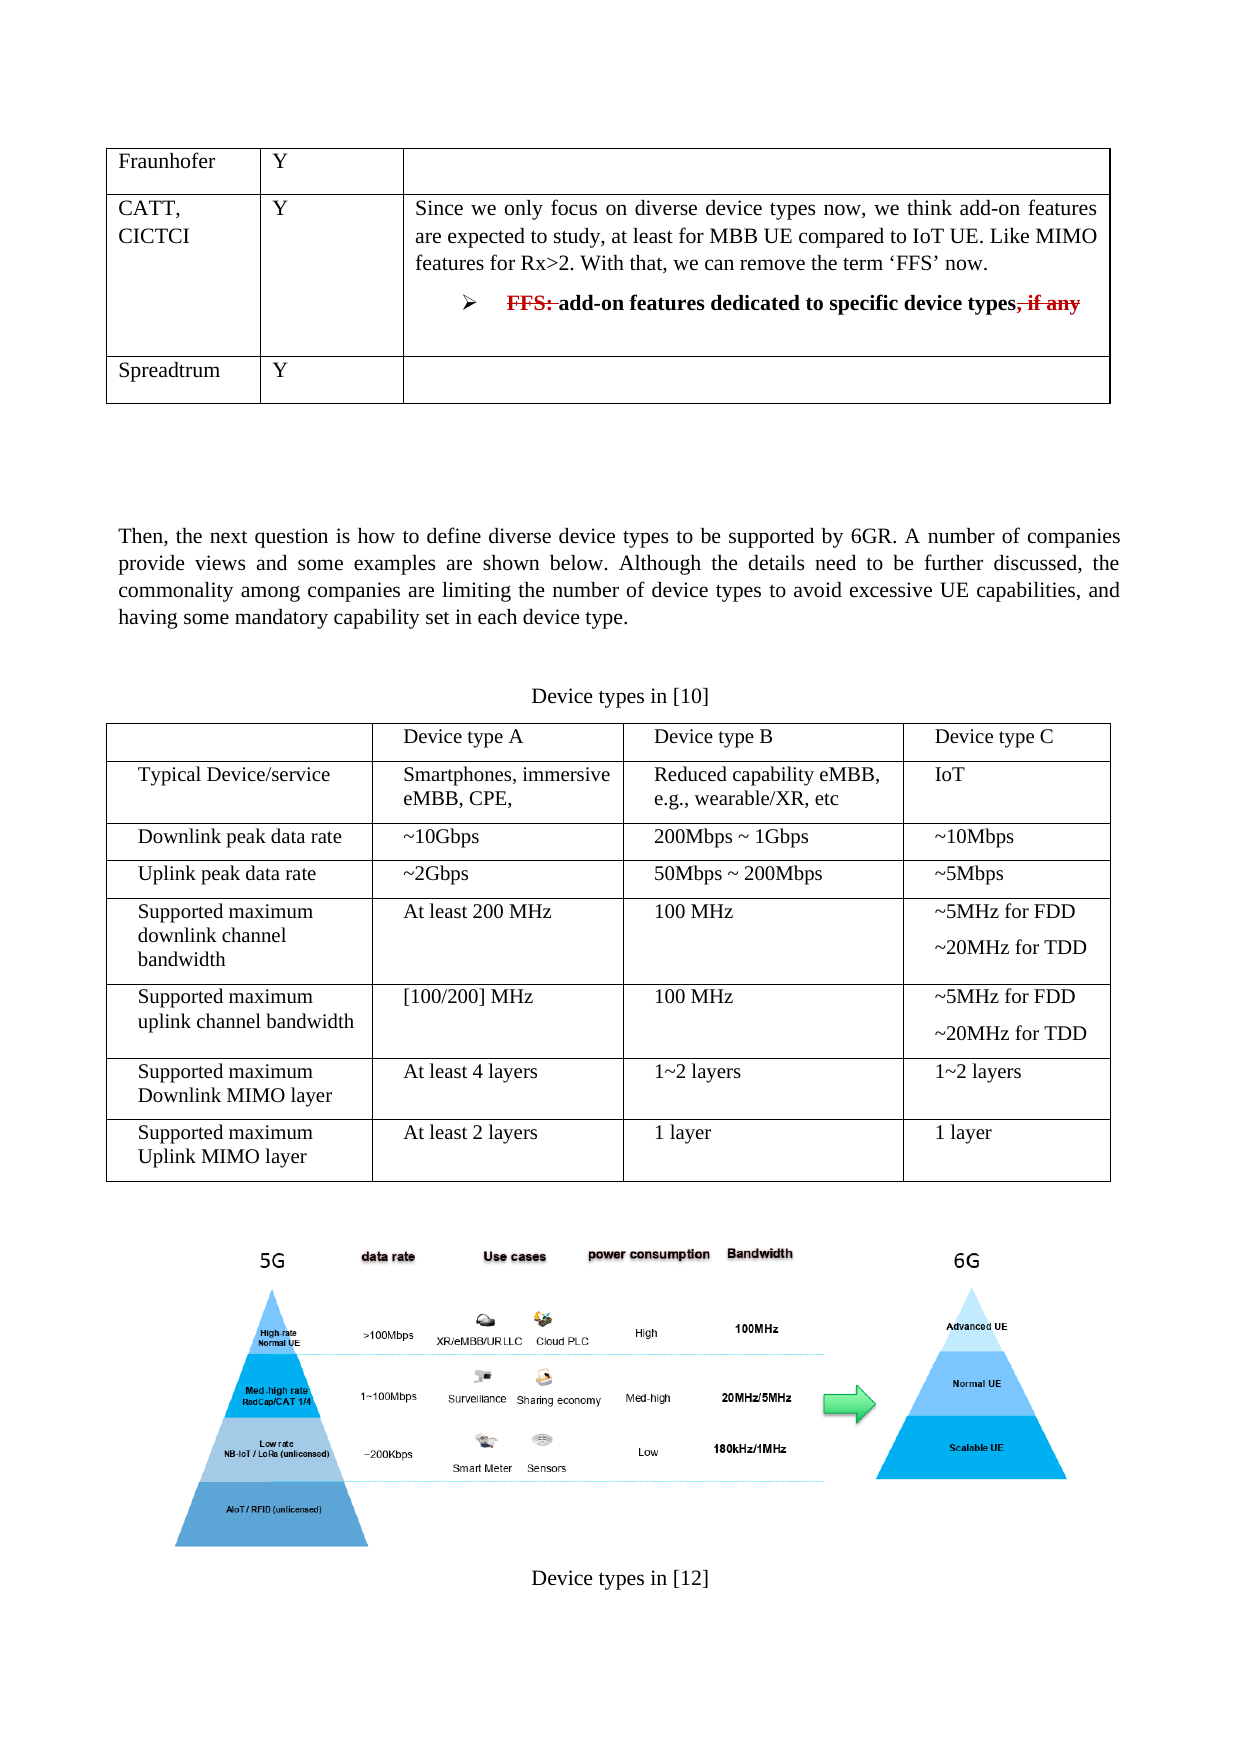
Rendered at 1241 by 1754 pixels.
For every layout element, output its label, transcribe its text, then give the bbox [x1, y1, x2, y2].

table_cell Supported maximum Downlink MIMO layer [107, 1059, 372, 1119]
text Device types in [12] [118, 1564, 1122, 1590]
table_cell CATT, CICTCI [107, 195, 260, 356]
table_cell 100 MHz [624, 899, 903, 983]
table_cell 1~2 layers [904, 1059, 1110, 1119]
table_cell Downlink peak data rate [107, 824, 372, 860]
table_cell Fraunhofer [107, 149, 260, 194]
table_cell ~5Mbps [904, 861, 1110, 898]
table_cell ~2Gbps [373, 861, 623, 898]
table_cell Y [261, 357, 403, 402]
table_cell Supported maximum downlink channel bandwidth [107, 899, 372, 983]
table_cell Spreadtrum [107, 357, 260, 402]
table_cell IoT [904, 762, 1110, 822]
table_cell At least 2 layers [373, 1120, 623, 1181]
table_cell 100 MHz [624, 985, 903, 1058]
table_cell Supported maximum Uplink MIMO layer [107, 1120, 372, 1181]
table_cell At least 4 layers [373, 1059, 623, 1119]
table_header Device type B [624, 724, 903, 761]
table_cell [100/200] MHz [373, 985, 623, 1058]
table_header Device type A [373, 724, 623, 761]
table_cell Reduced capability eMBB, e.g., wearable/XR, etc [624, 762, 903, 822]
table_cell At least 200 MHz [373, 899, 623, 983]
table_cell [404, 357, 1109, 402]
table_cell ~5MHz for FDD ~20MHz for TDD [904, 985, 1110, 1058]
table_cell [404, 149, 1109, 194]
table_header [107, 724, 372, 761]
table_cell 1 layer [624, 1120, 903, 1181]
picture [171, 1221, 1069, 1550]
table_cell 50Mbps ~ 200Mbps [624, 861, 903, 898]
table_cell 1~2 layers [624, 1059, 903, 1119]
text Then, the next question is how to define diverse device types to be supported by 6GR. A number of companies provide views and some examples are shown below. Although the details need to be further discussed, the commonality among companies are limiting the number of device types to avoid excessive UE capabilities, and having some mandatory capability set in each device type. [118, 523, 1122, 629]
table_cell 200Mbps ~ 1Gbps [624, 824, 903, 860]
table_cell ~10Gbps [373, 824, 623, 860]
table_cell Supported maximum uplink channel bandwidth [107, 985, 372, 1058]
table_cell Since we only focus on diverse device types now, we think add-on features are expected to study, at least for MBB UE compared to IoT UE. Like MIMO features for Rx>2. With that, we can remove the term ‘FFS’ now. FFS: add-on features dedicated to specific device types, if any [404, 195, 1109, 356]
table_cell Y [261, 195, 403, 356]
table_cell Uplink peak data rate [107, 861, 372, 898]
table_cell Smartphones, immersive eMBB, CPE, [373, 762, 623, 822]
table_cell 1 layer [904, 1120, 1110, 1181]
table_cell ~10Mbps [904, 824, 1110, 860]
table_header Device type C [904, 724, 1110, 761]
table_cell Typical Device/service [107, 762, 372, 822]
text Device types in [10] [118, 683, 1122, 709]
table_cell Y [261, 149, 403, 194]
table_cell ~5MHz for FDD ~20MHz for TDD [904, 899, 1110, 983]
